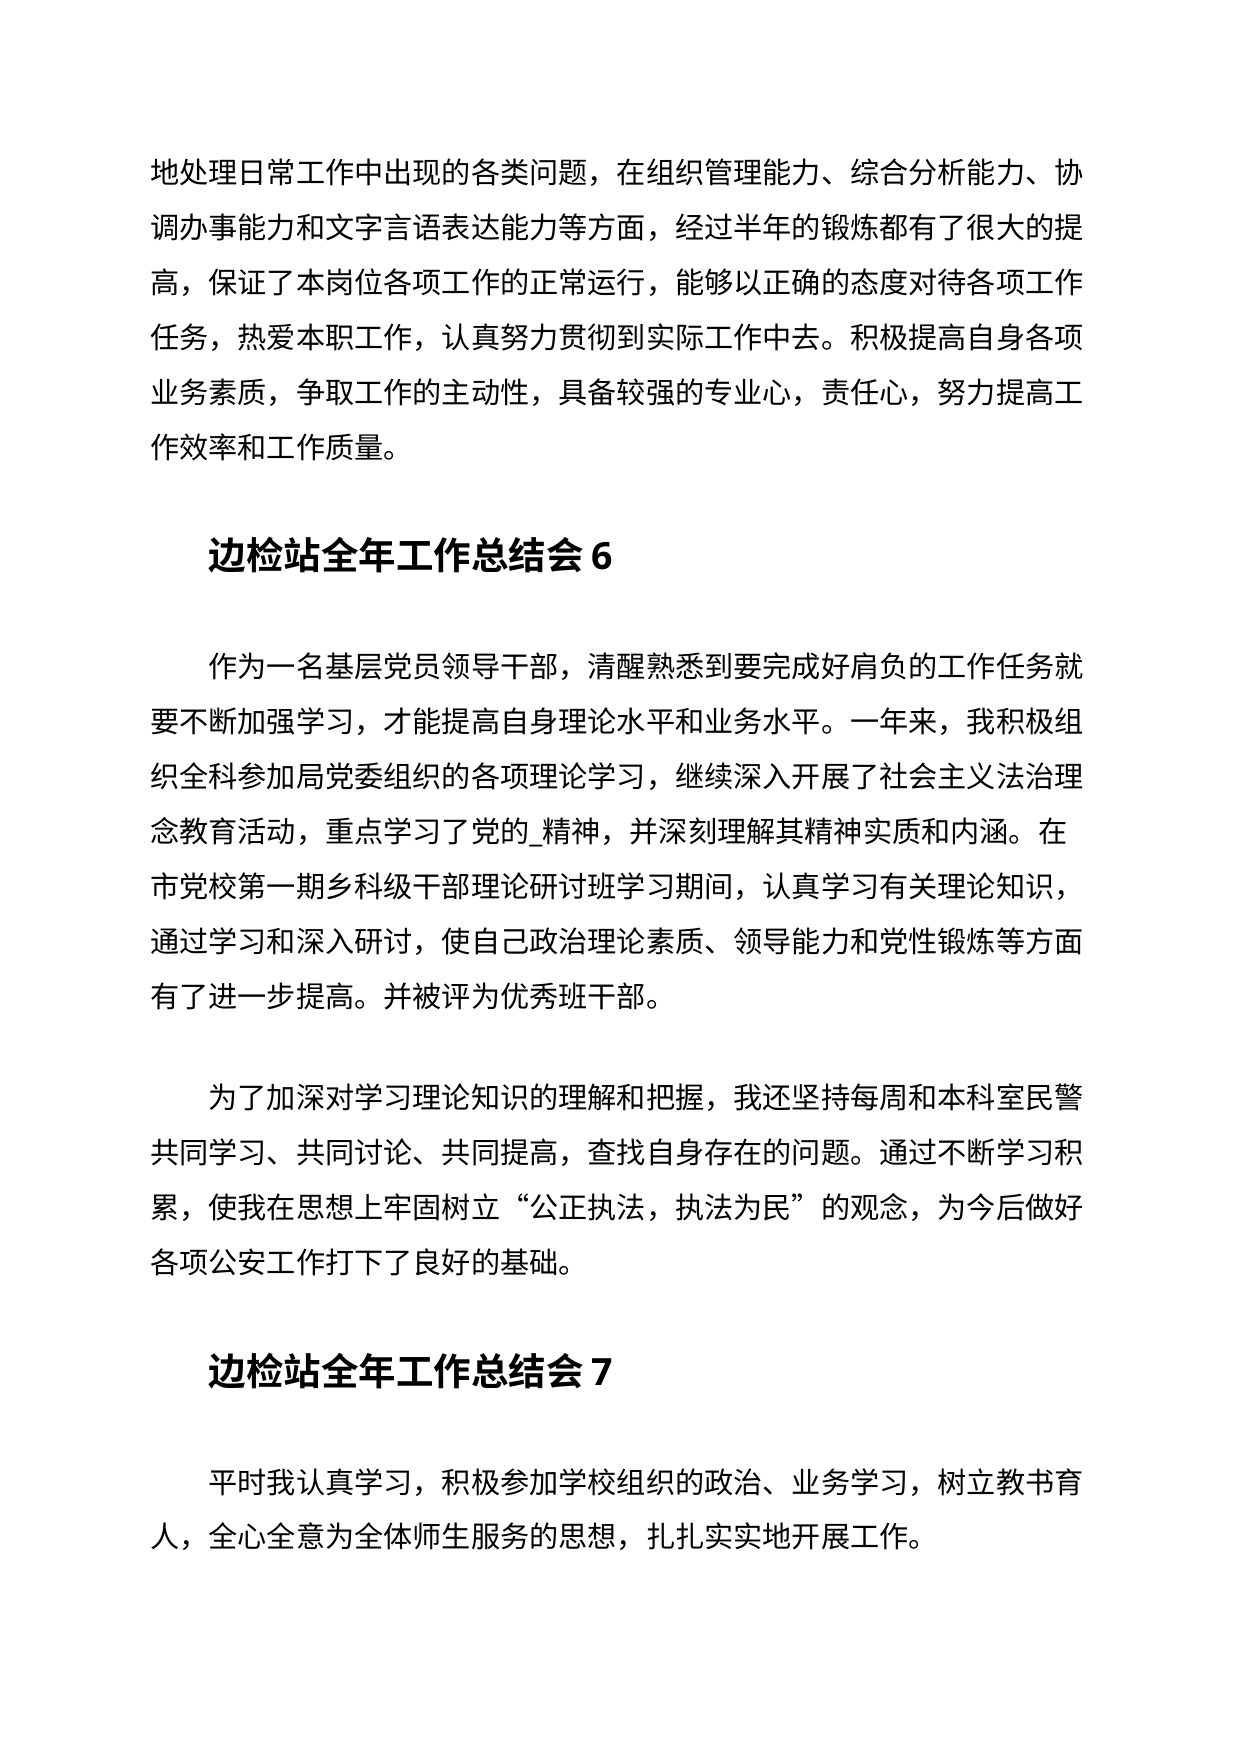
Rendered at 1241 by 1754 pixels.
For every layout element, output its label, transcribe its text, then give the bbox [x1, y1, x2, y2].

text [150, 150, 1090, 467]
text 作为一名基层党员领导干部，清醒熟悉到要完成好肩负的工作任务就要不断加强学习，才能提高自身理论水平和业务水平。一年来，我积极组织全科参加局党委组织的各项理论学习，继续深入开展了社会主义法治理念教育活动，重点学习了党的_精神，并深刻理解其精神实质和内涵。在市党校第一期乡科级干部理论研讨班学习期间，认真学习有关理论知识，通过学习和深入研讨，使自己政治理论素质、领导能力和党性锻炼等方面有了进一步提高。并被评为优秀班干部。 [150, 644, 1090, 1016]
text 边检站全年工作总结会6 [150, 526, 1090, 581]
text 边检站全年工作总结会7 [150, 1342, 1090, 1396]
text 为了加深对学习理论知识的理解和把握，我还坚持每周和本科室民警共同学习、共同讨论、共同提高，查找自身存在的问题。通过不断学习积累，使我在思想上牢固树立“公正执法，执法为民”的观念，为今后做好各项公安工作打下了良好的基础。 [150, 1075, 1090, 1282]
text 平时我认真学习，积极参加学校组织的政治、业务学习，树立教书育人，全心全意为全体师生服务的思想，扎扎实实地开展工作。 [150, 1459, 1090, 1556]
